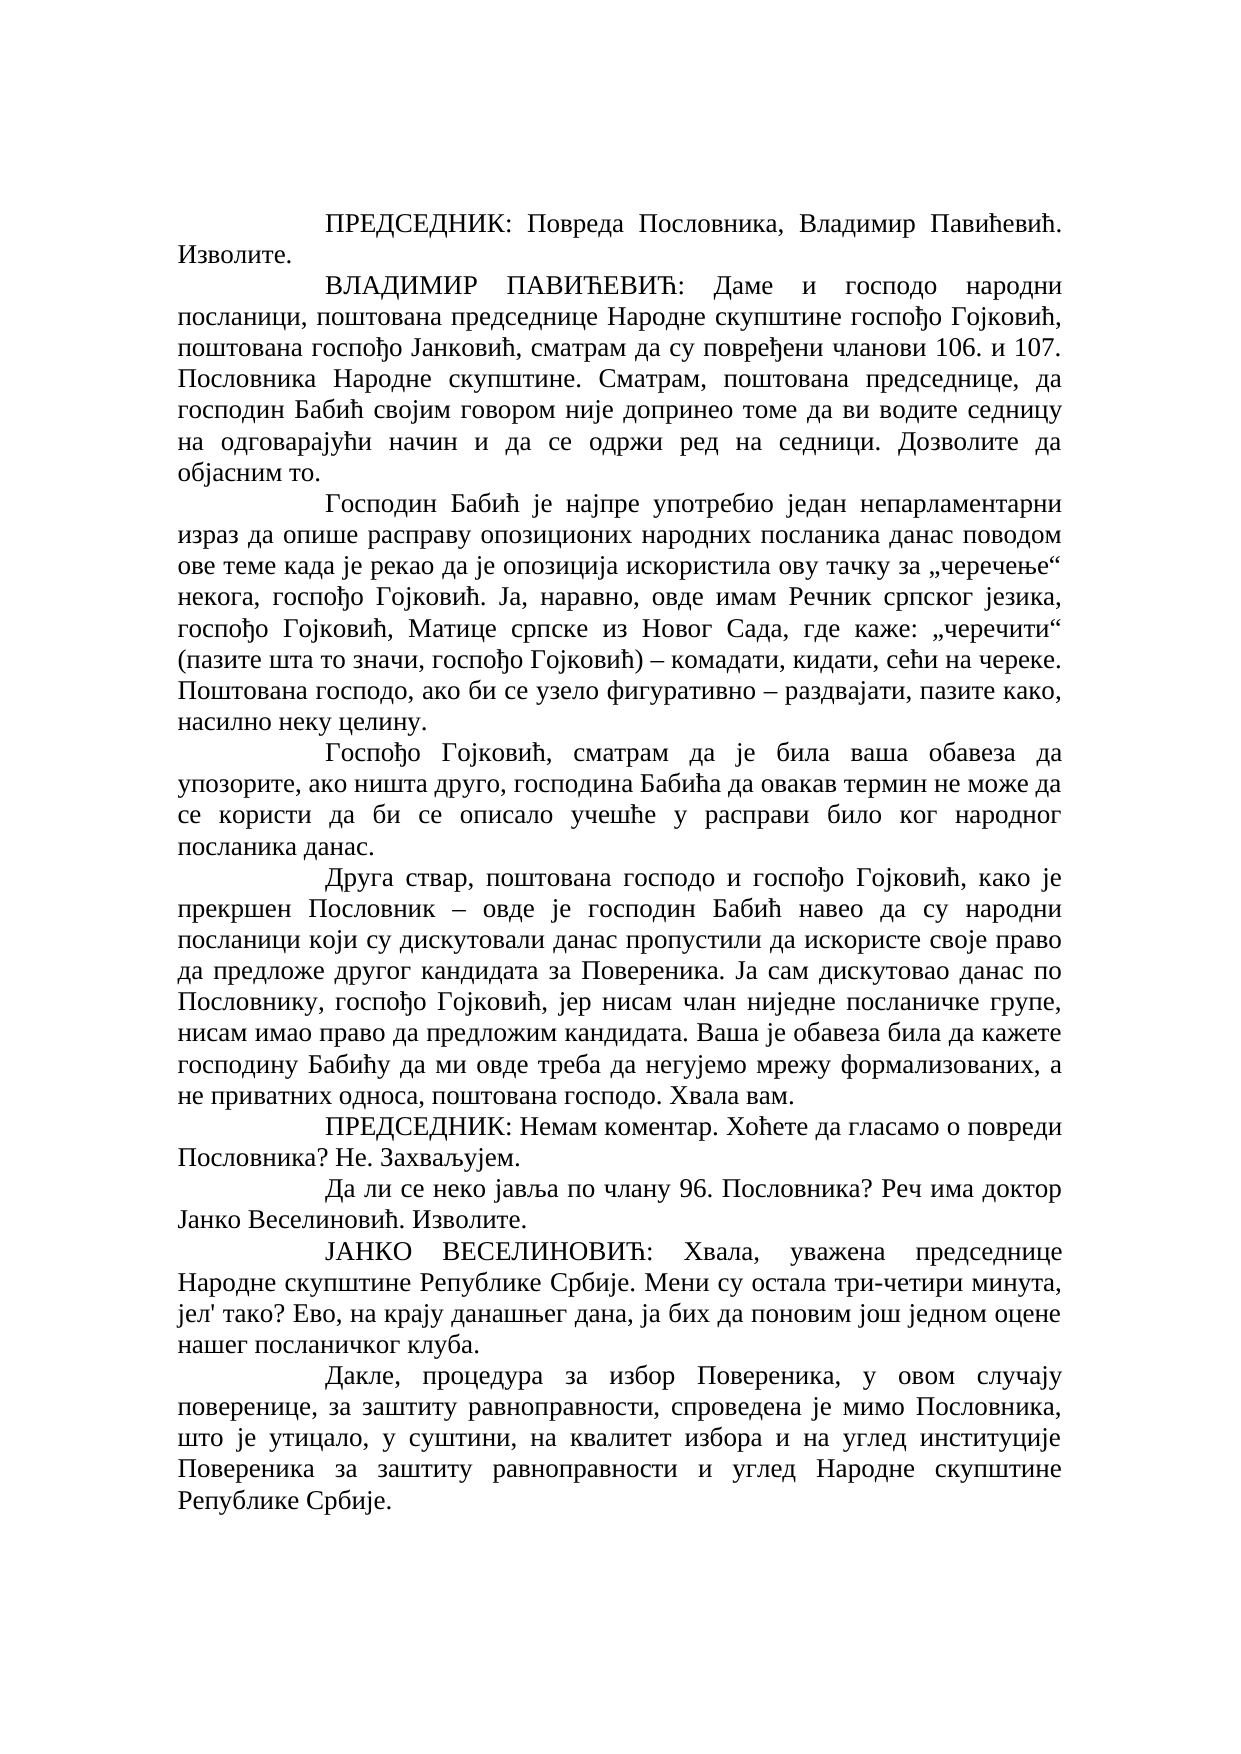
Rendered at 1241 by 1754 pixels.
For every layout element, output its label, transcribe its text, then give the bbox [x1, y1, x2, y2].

text ВЛАДИМИР ПАВИЋЕВИЋ: Даме и господо народни посланици, поштована председнице Народне скупштине госпођо Гојковић, поштована госпођо Јанковић, сматрам да су повређени чланови 106. и 107. Пословника Народне скупштине. Сматрам, поштована председнице, да господин Бабић својим говором није допринео томе да ви водите седницу на одговарајући начин и да се одржи ред на седници. Дозволите да објасним то. [177, 269, 1063, 487]
text Дакле, процедура за избор Повереника, у овом случају поверенице, за заштиту равноправности, спроведена је мимо Пословника, што је утицало, у суштини, на квалитет избора и на углед институције Повереника за заштиту равноправности и углед Народне скупштине Републике Србије. [177, 1359, 1063, 1515]
text ПРЕДСЕДНИК: Немам коментар. Хоћете да гласамо о повреди Пословника? Не. Захваљујем. [177, 1110, 1063, 1172]
text Да ли се неко јавља по члану 96. Пословника? Реч има доктор Јанко Веселиновић. Изволите. [177, 1172, 1063, 1234]
text Друга ствар, поштована господо и госпођо Гојковић, како је прекршен Пословник – овде је господин Бабић навео да су народни посланици који су дискутовали данас пропустили да искористе своје право да предложе другог кандидата за Повереника. Ја сам дискутовао данас по Пословнику, госпођо Гојковић, јер нисам члан ниједне посланичке групе, нисам имао право да предложим кандидата. Ваша је обавеза била да кажете господину Бабићу да ми овде треба да негујемо мрежу формализованих, а не приватних односа, поштована господо. Хвала вам. [177, 861, 1063, 1110]
text Господин Бабић је најпре употребио један непарламентарни израз да опише расправу опозиционих народних посланика данас поводом ове теме када је рекао да је опозиција искористила ову тачку за „черечење“ некога, госпођо Гојковић. Ја, наравно, овде имам Речник српског језика, госпођо Гојковић, Матице српске из Новог Сада, где каже: „черечити“ (пазите шта то значи, госпођо Гојковић) – комадати, кидати, сећи на череке. Поштована господо, ако би се узело фигуративно – раздвајати, пазите како, насилно неку целину. [177, 487, 1063, 736]
text ПРЕДСЕДНИК: Повреда Пословника, Владимир Павићевић. Изволите. [177, 207, 1063, 269]
text Госпођо Гојковић, сматрам да је била ваша обавеза да упозорите, ако ништа друго, господина Бабића да овакав термин не може да се користи да би се описало учешће у расправи било ког народног посланика данас. [177, 736, 1063, 861]
text ЈАНКО ВЕСЕЛИНОВИЋ: Хвала, уважена председнице Народне скупштине Републике Србије. Мени су остала три-четири минута, јел' тако? Ево, на крају данашњег дана, ја бих да поновим још једном оцене нашег посланичког клуба. [177, 1234, 1063, 1359]
